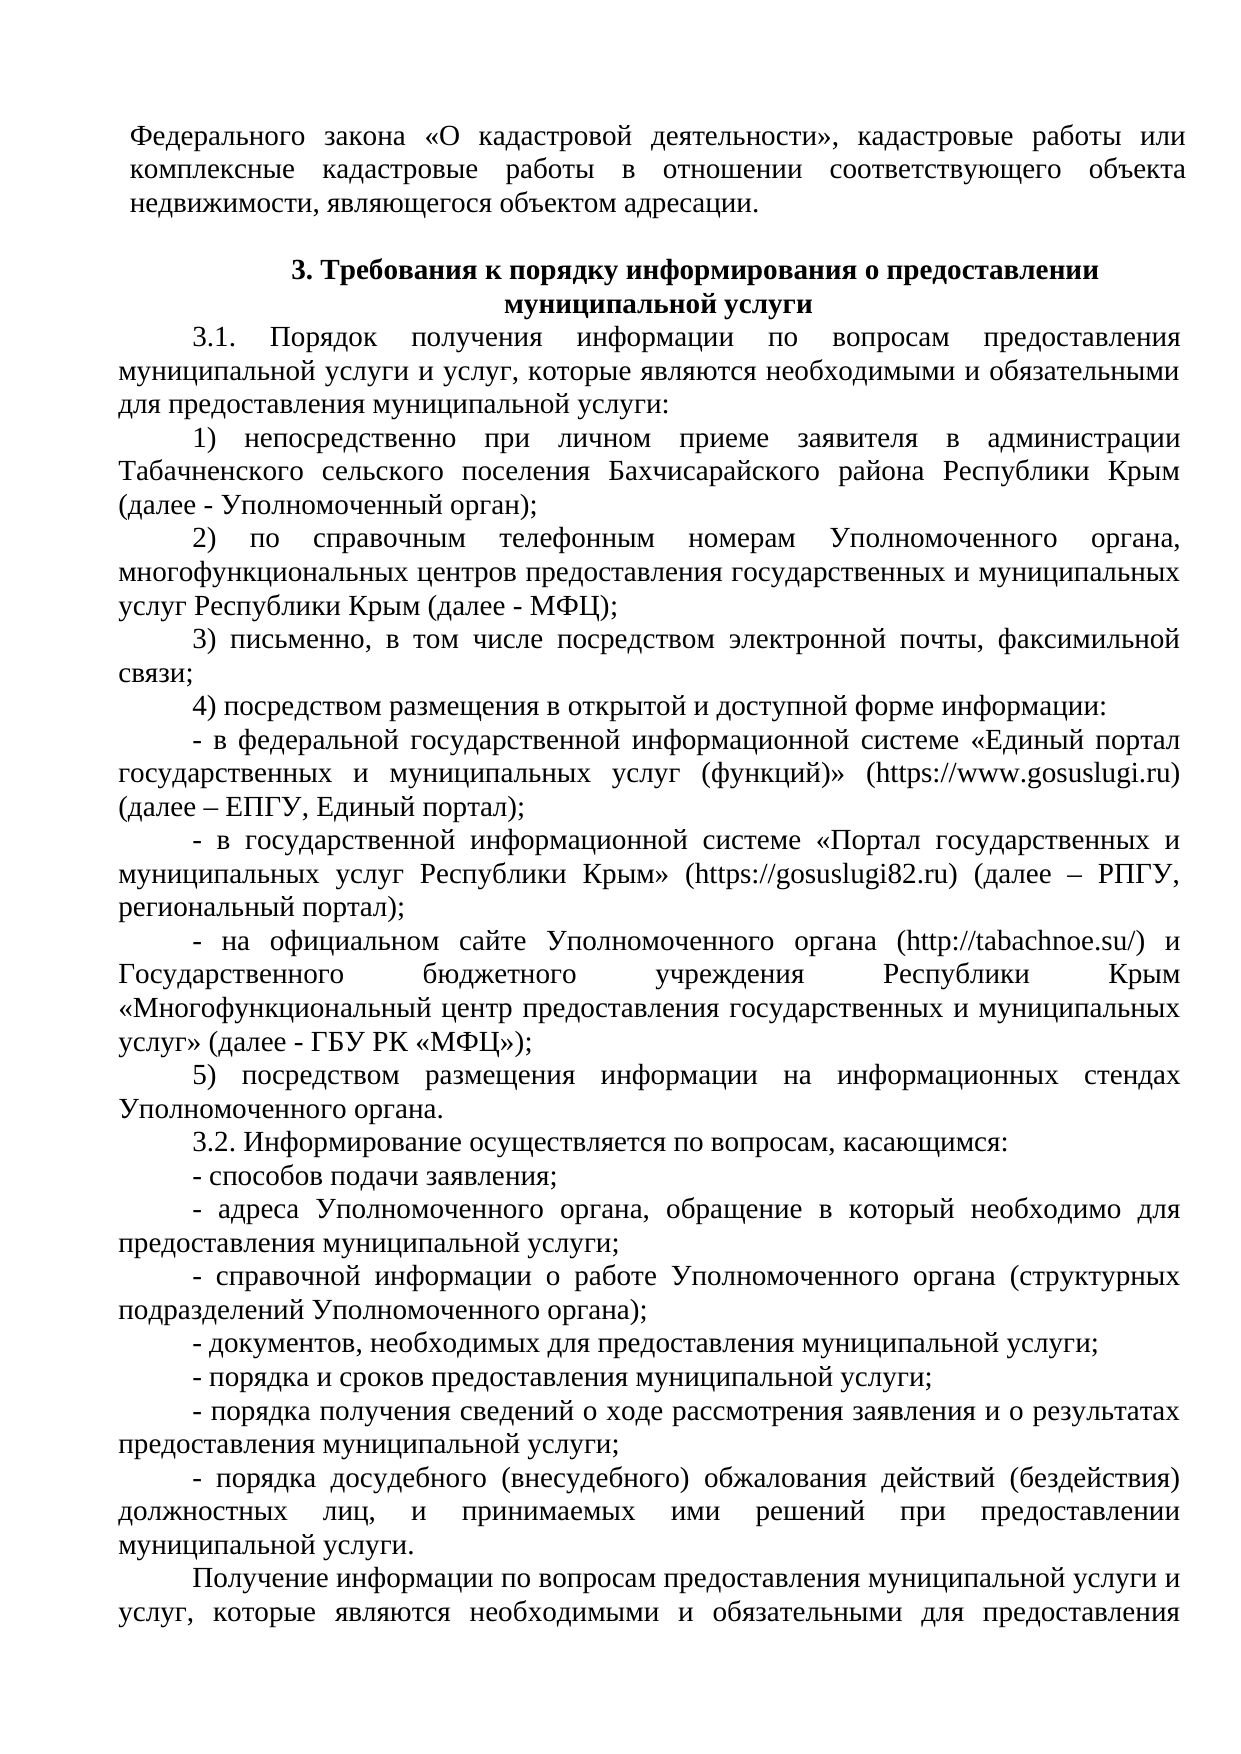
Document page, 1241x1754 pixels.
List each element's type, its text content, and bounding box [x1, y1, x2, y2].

text - порядка досудебного (внесудебного) обжалования действий (бездействия) должностных лиц, и принимаемых ими решений при предоставлении муниципальной услуги. [118, 1460, 1181, 1560]
text - справочной информации о работе Уполномоченного органа (структурных подразделений Уполномоченного органа); [118, 1258, 1181, 1326]
text - порядка получения сведений о ходе рассмотрения заявления и о результатах предоставления муниципальной услуги; [118, 1393, 1181, 1460]
text 3.1. Порядок получения информации по вопросам предоставления муниципальной услуги и услуг, которые являются необходимыми и обязательными для предоставления муниципальной услуги: [118, 319, 1181, 420]
text - в федеральной государственной информационной системе «Единый портал государственных и муниципальных услуг (функций)» (https://www.gosuslugi.ru) (далее – ЕПГУ, Единый портал); [118, 722, 1181, 822]
text - в государственной информационной системе «Портал государственных и муниципальных услуг Республики Крым» (https://gosuslugi82.ru) (далее – РПГУ, региональный портал); [118, 822, 1181, 923]
text 5) посредством размещения информации на информационных стендах Уполномоченного органа. [118, 1057, 1181, 1124]
text - адреса Уполномоченного органа, обращение в который необходимо для предоставления муниципальной услуги; [118, 1191, 1181, 1258]
text 4) посредством размещения в открытой и доступной форме информации: [118, 688, 1181, 722]
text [118, 1560, 1181, 1627]
text - документов, необходимых для предоставления муниципальной услуги; [118, 1326, 1181, 1359]
text - на официальном сайте Уполномоченного органа (http://tabachnoe.su/) и Государственного бюджетного учреждения Республики Крым «Многофункциональный центр предоставления государственных и муниципальных услуг» (далее - ГБУ РК «МФЦ»); [118, 923, 1181, 1057]
text 1) непосредственно при личном приеме заявителя в администрации Табачненского сельского поселения Бахчисарайского района Республики Крым (далее - Уполномоченный орган); [118, 420, 1181, 521]
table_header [124, 118, 1193, 319]
text 3) письменно, в том числе посредством электронной почты, факсимильной связи; [118, 621, 1181, 688]
text - способов подачи заявления; [118, 1158, 1181, 1191]
text 2) по справочным телефонным номерам Уполномоченного органа, многофункциональных центров предоставления государственных и муниципальных услуг Республики Крым (далее - МФЦ); [118, 521, 1181, 621]
text - порядка и сроков предоставления муниципальной услуги; [118, 1359, 1181, 1393]
text 3.2. Информирование осуществляется по вопросам, касающимся: [118, 1124, 1181, 1158]
